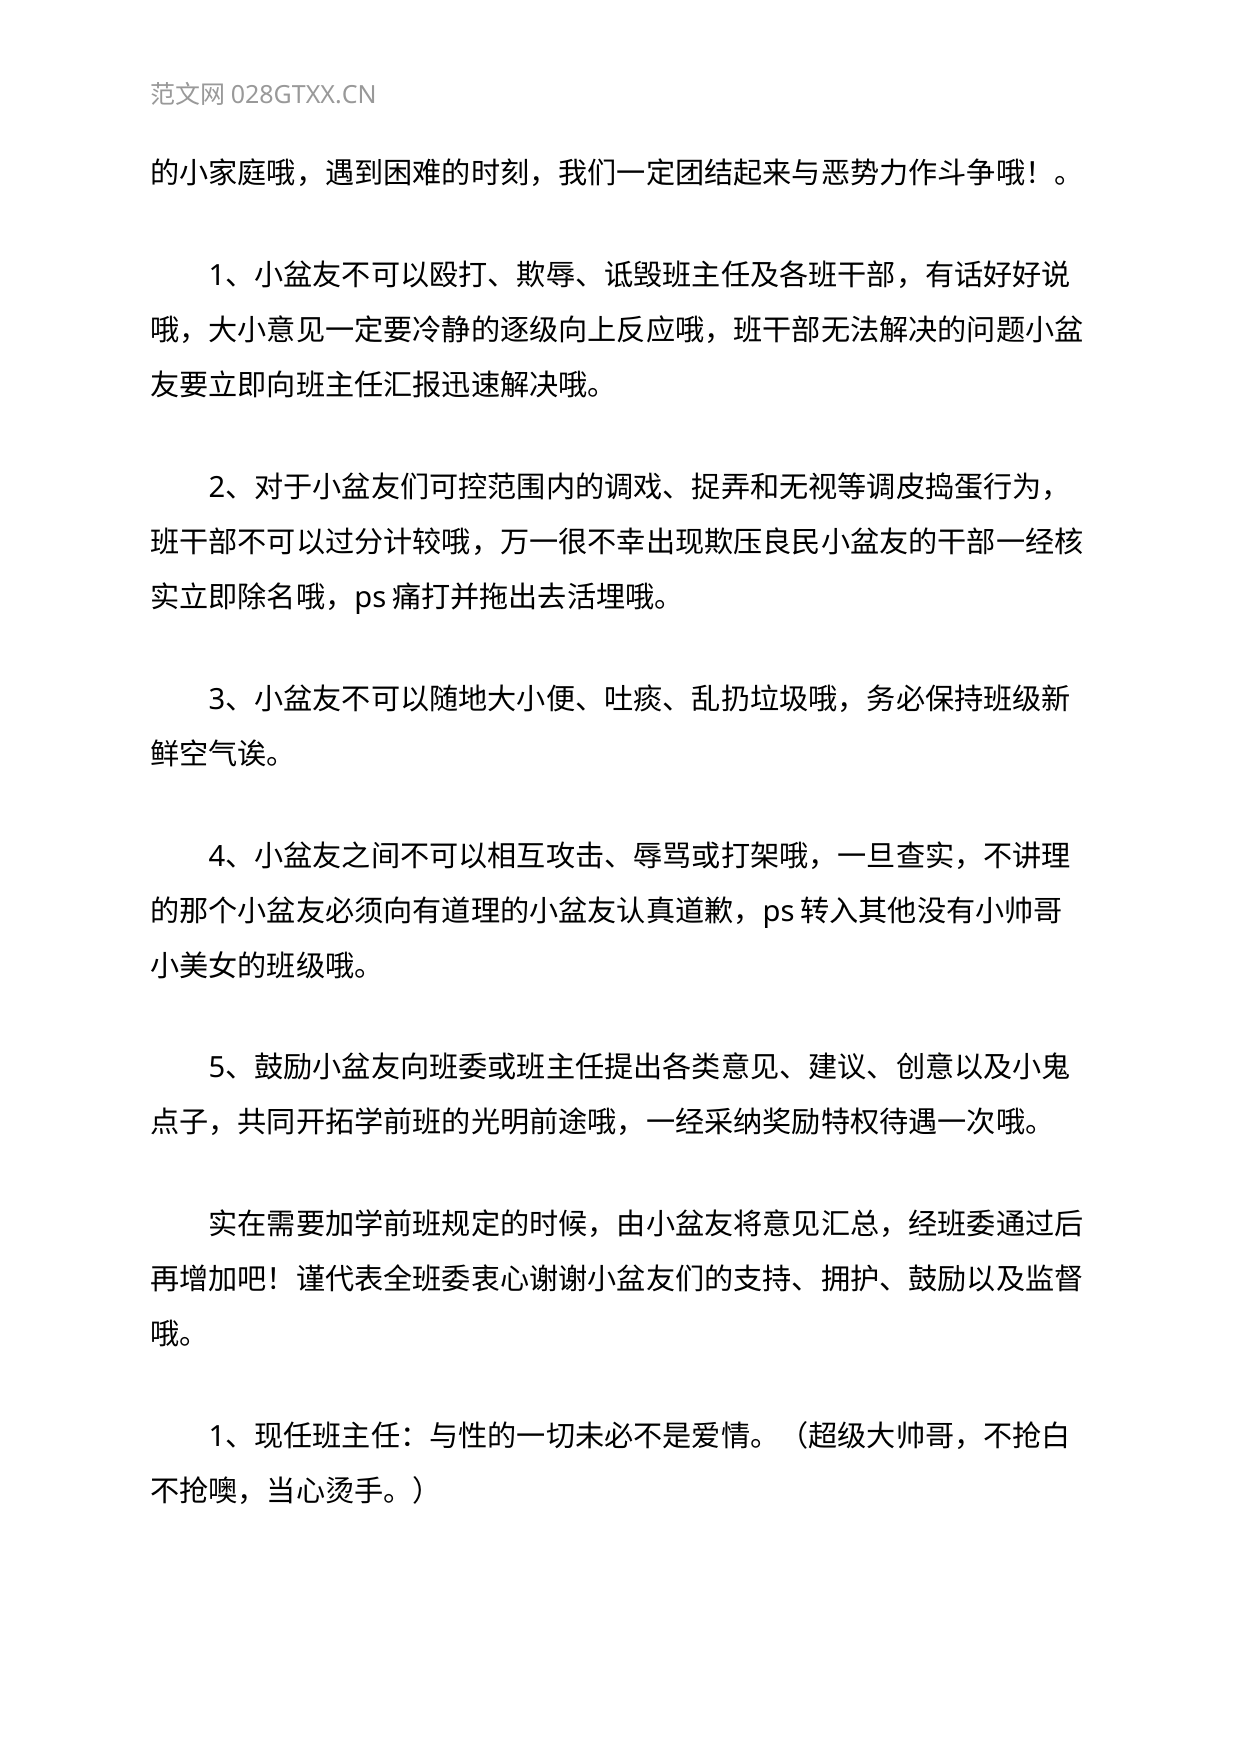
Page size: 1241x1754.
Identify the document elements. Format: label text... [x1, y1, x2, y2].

text 1、现任班主任：与性的一切未必不是爱情。（超级大帅哥，不抢白不抢噢，当心烫手。） [150, 1412, 1090, 1509]
text 实在需要加学前班规定的时候，由小盆友将意见汇总，经班委通过后再增加吧！谨代表全班委衷心谢谢小盆友们的支持、拥护、鼓励以及监督哦。 [150, 1201, 1090, 1353]
text 4、小盆友之间不可以相互攻击、辱骂或打架哦，一旦查实，不讲理的那个小盆友必须向有道理的小盆友认真道歉，ps转入其他没有小帅哥小美女的班级哦。 [150, 832, 1090, 984]
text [150, 150, 1090, 192]
text 5、鼓励小盆友向班委或班主任提出各类意见、建议、创意以及小鬼点子，共同开拓学前班的光明前途哦，一经采纳奖励特权待遇一次哦。 [150, 1044, 1090, 1141]
text 1、小盆友不可以殴打、欺辱、诋毁班主任及各班干部，有话好好说哦，大小意见一定要冷静的逐级向上反应哦，班干部无法解决的问题小盆友要立即向班主任汇报迅速解决哦。 [150, 252, 1090, 404]
text 2、对于小盆友们可控范围内的调戏、捉弄和无视等调皮捣蛋行为，班干部不可以过分计较哦，万一很不幸出现欺压良民小盆友的干部一经核实立即除名哦，ps痛打并拖出去活埋哦。 [150, 463, 1090, 616]
text 3、小盆友不可以随地大小便、吐痰、乱扔垃圾哦，务必保持班级新鲜空气诶。 [150, 675, 1090, 773]
